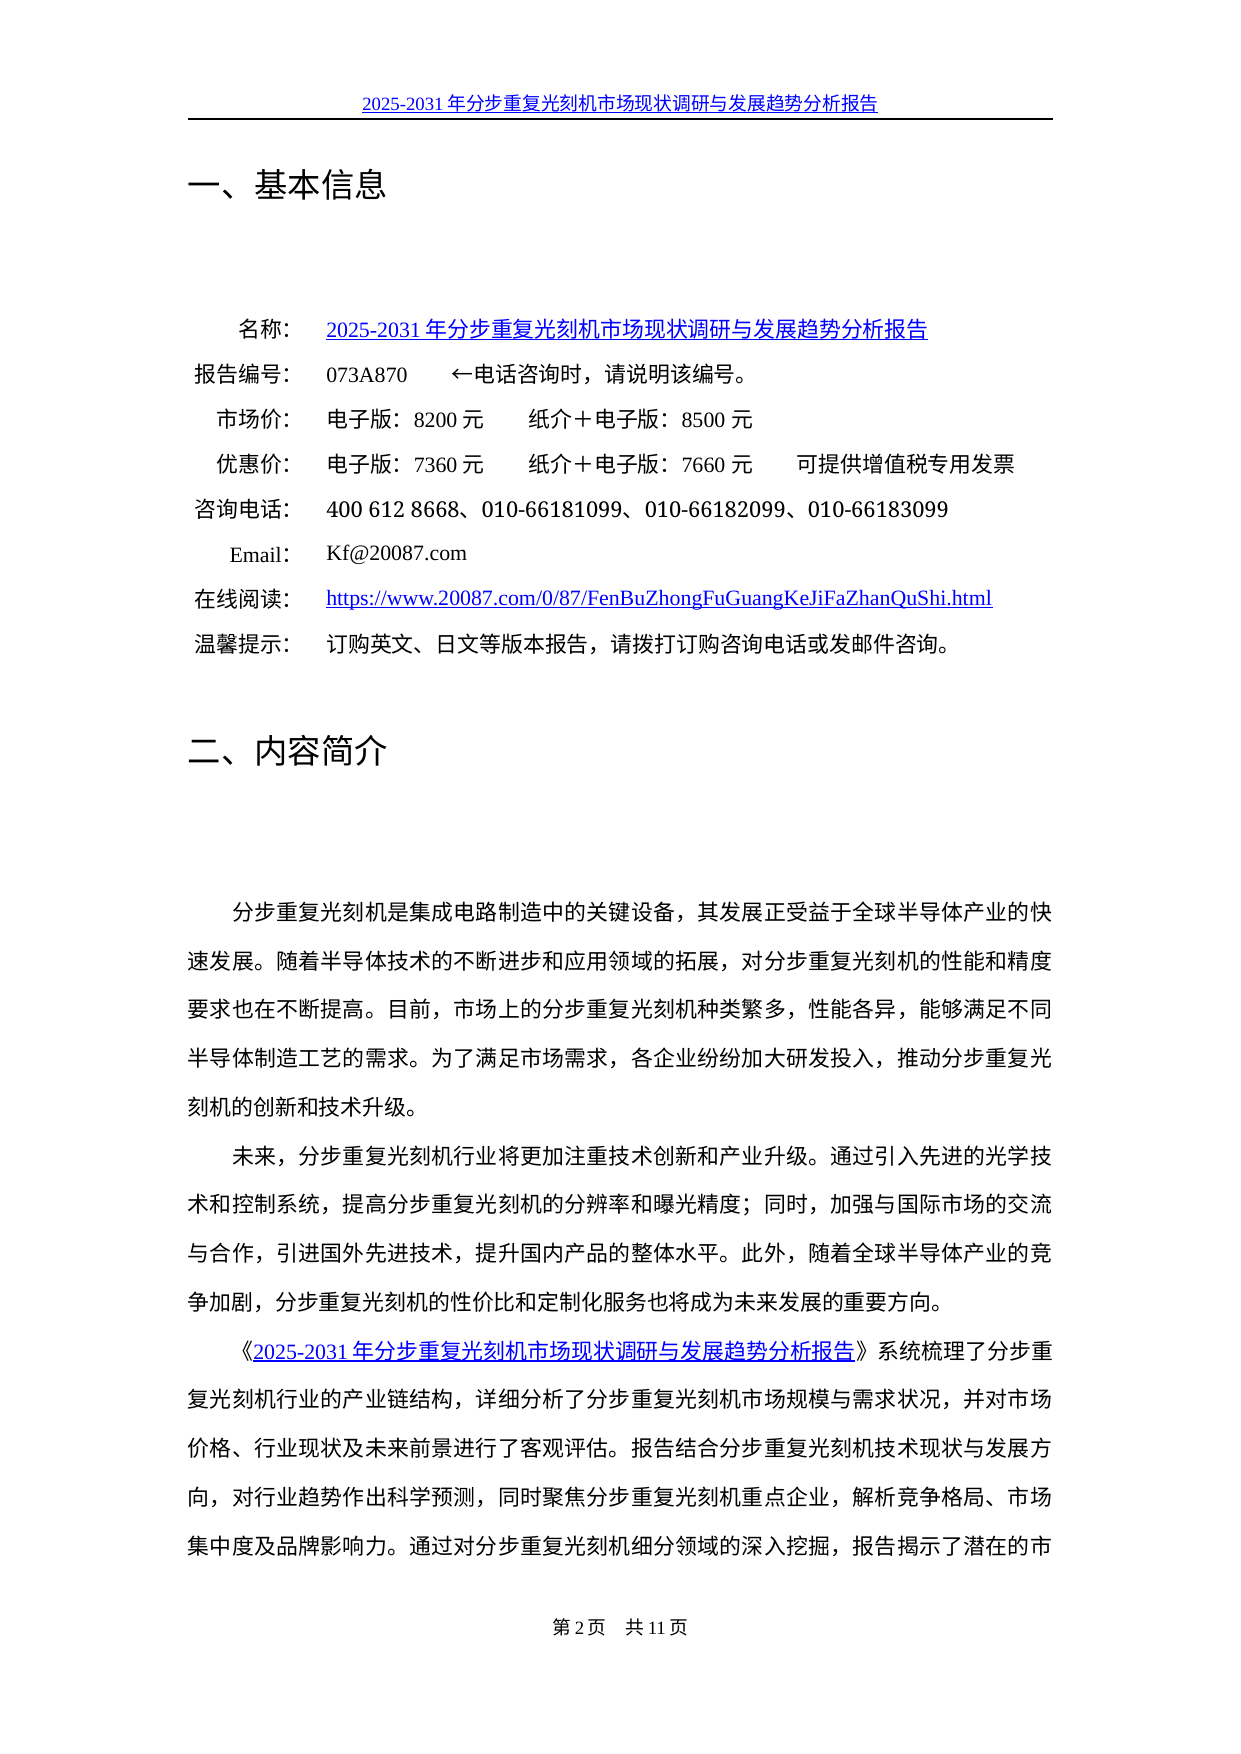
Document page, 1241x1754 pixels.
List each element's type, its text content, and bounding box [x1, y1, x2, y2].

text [187, 894, 1053, 1561]
table_cell 订购英文、日文等版本报告，请拨打订购咨询电话或发邮件咨询。 [315, 627, 1073, 672]
table_cell 073A870 ←电话咨询时，请说明该编号。 [315, 357, 1073, 402]
table_cell [315, 582, 1073, 627]
title 一、基本信息 [187, 150, 1053, 215]
table_cell 温馨提示： [167, 627, 315, 672]
table_cell 报告编号： [167, 357, 315, 402]
table_cell 400 612 8668、010-66181099、010-66182099、010-66183099 [315, 492, 1073, 537]
table_cell 市场价： [167, 402, 315, 447]
table_header 名称： [167, 312, 315, 357]
table_cell Email： [167, 537, 315, 582]
title 二、内容简介 [187, 717, 1053, 782]
table_cell 咨询电话： [167, 492, 315, 537]
table_cell Kf@20087.com [315, 537, 1073, 582]
table_header 2025-2031年分步重复光刻机市场现状调研与发展趋势分析报告 [315, 312, 1073, 357]
table_cell 电子版：7360 元 纸介＋电子版：7660 元 可提供增值税专用发票 [315, 447, 1073, 492]
table_cell 电子版：8200 元 纸介＋电子版：8500 元 [315, 402, 1073, 447]
table_cell 优惠价： [167, 447, 315, 492]
table_cell 在线阅读： [167, 582, 315, 627]
